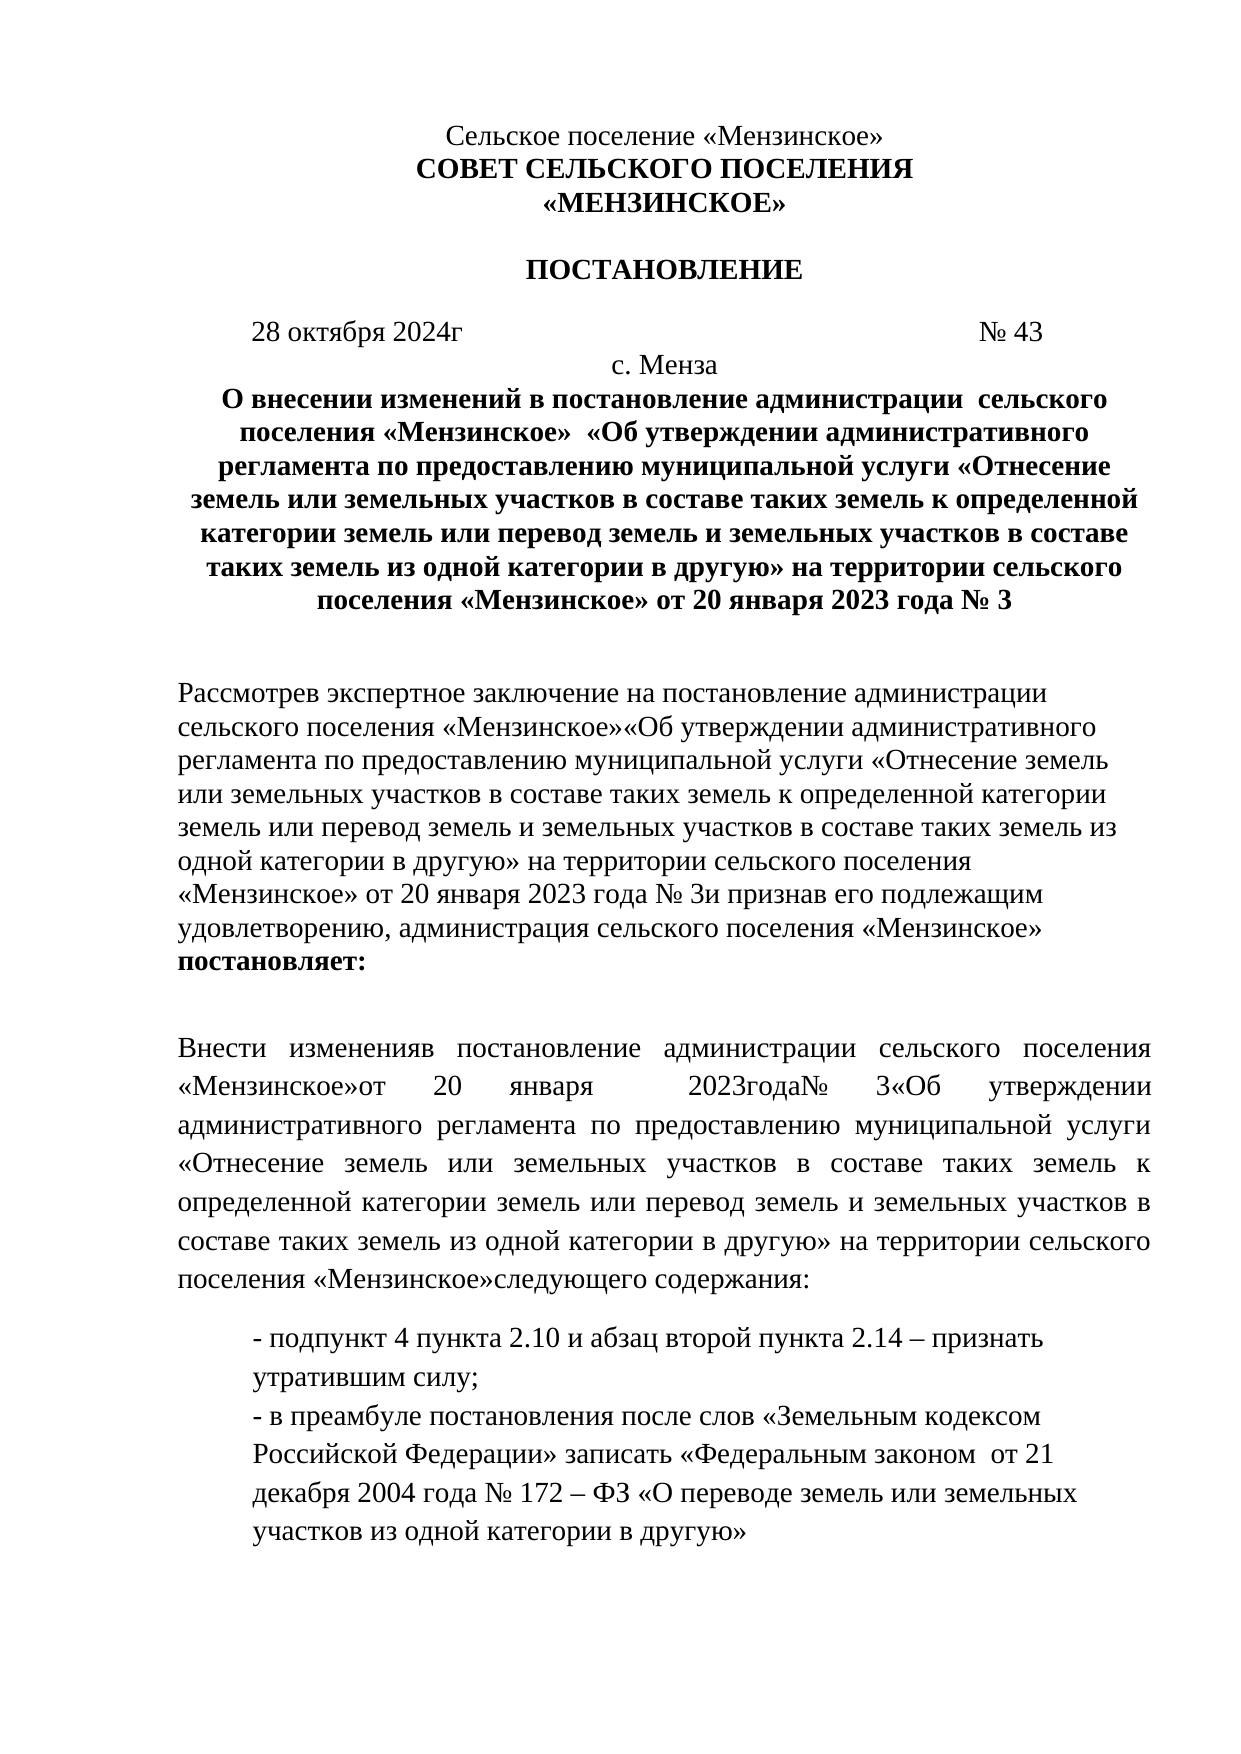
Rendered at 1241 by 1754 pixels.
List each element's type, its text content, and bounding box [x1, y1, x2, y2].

text Сельское поселение «Мензинское» [177, 118, 1152, 152]
list - подпункт 4 пункта 2.10 и абзац второй пункта 2.14 – признать утратившим силу; [252, 1321, 1152, 1393]
text Внести измененияв постановление администрации сельского поселения «Мензинское»от 20 января 2023года№ 3«Об утверждении административного регламента по предоставлению муниципальной услуги «Отнесение земель или земельных участков в составе таких земель к определенной категории земель или перевод земель и земельных участков в составе таких земель из одной категории в другую» на территории сельского поселения «Мензинское»следующего содержания: [177, 1030, 1152, 1295]
text 28 октября 2024г № 43 [177, 314, 1152, 347]
text «МЕНЗИНСКОЕ» [177, 185, 1152, 219]
text ПОСТАНОВЛЕНИЕ [177, 252, 1152, 286]
text СОВЕТ СЕЛЬСКОГО ПОСЕЛЕНИЯ [177, 152, 1152, 185]
text О внесении изменений в постановление администрации сельского поселения «Мензинское» «Об утверждении административного регламента по предоставлению муниципальной услуги «Отнесение земель или земельных участков в составе таких земель к определенной категории земель или перевод земель и земельных участков в составе таких земель из одной категории в другую» на территории сельского поселения «Мензинское» от 20 января 2023 года № 3 [177, 381, 1152, 616]
text Рассмотрев экспертное заключение на постановление администрации сельского поселения «Мензинское»«Об утверждении административного регламента по предоставлению муниципальной услуги «Отнесение земель или земельных участков в составе таких земель к определенной категории земель или перевод земель и земельных участков в составе таких земель из одной категории в другую» на территории сельского поселения «Мензинское» от 20 января 2023 года № 3и признав его подлежащим удовлетворению, администрация сельского поселения «Мензинское» постановляет: [177, 675, 1152, 977]
text с. Менза [177, 347, 1152, 381]
list - в преамбуле постановления после слов «Земельным кодексом Российской Федерации» записать «Федеральным законом от 21 декабря 2004 года № 172 – ФЗ «О переводе земель или земельных участков из одной категории в другую» [252, 1398, 1152, 1547]
